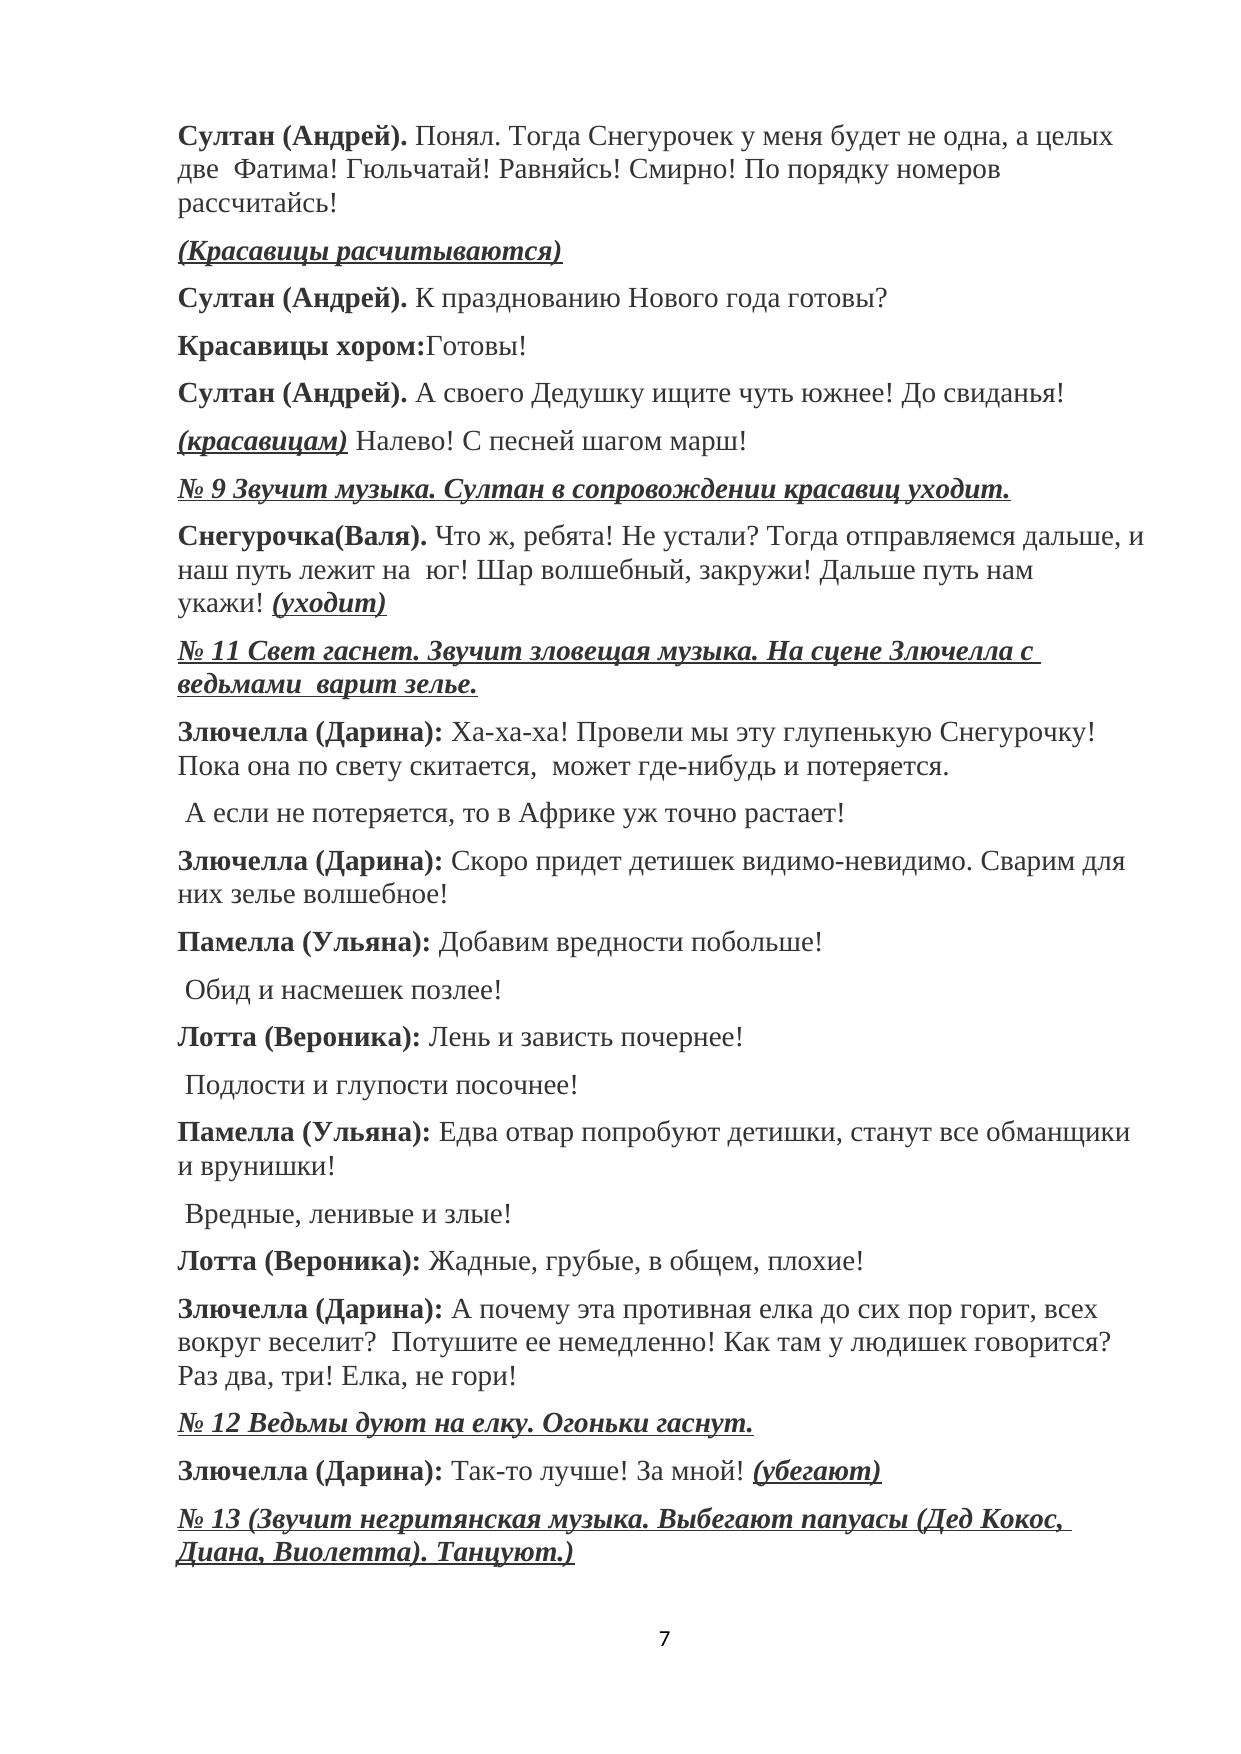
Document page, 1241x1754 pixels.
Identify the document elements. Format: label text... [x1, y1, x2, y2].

text Злючелла (Дарина): Так-то лучше! За мной! (убегают) [177, 1453, 1152, 1487]
text Лотта (Вероника): Жадные, грубые, в общем, плохие! [177, 1243, 1152, 1277]
text Султан (Андрей). А своего Дедушку ищите чуть южнее! До свиданья! [177, 376, 1152, 409]
text Злючелла (Дарина): Ха-ха-ха! Провели мы эту глупенькую Снегурочку! Пока она по свету скитается, может где-нибудь и потеряется. [177, 714, 1152, 781]
text Снегурочка(Валя). Что ж, ребята! Не устали? Тогда отправляемся дальше, и наш путь лежит на юг! Шар волшебный, закружи! Дальше путь нам укажи! (уходит) [177, 518, 1152, 619]
text Памелла (Ульяна): Едва отвар попробуют детишки, станут все обманщики и врунишки! [177, 1114, 1152, 1182]
text № 11 Свет гаснет. Звучит зловещая музыка. На сцене Злючелла с ведьмами варит зелье. [177, 633, 1152, 700]
text Лотта (Вероника): Лень и зависть почернее! [177, 1019, 1152, 1053]
text № 12 Ведьмы дуют на елку. Огоньки гаснут. [177, 1406, 1152, 1439]
text Памелла (Ульяна): Добавим вредности побольше! [177, 924, 1152, 958]
text Злючелла (Дарина): Скоро придет детишек видимо-невидимо. Сварим для них зелье волшебное! [177, 843, 1152, 910]
text № 13 (Звучит негритянская музыка. Выбегают папуасы (Дед Кокос, Диана, Виолетта). Танцуют.) [177, 1501, 1152, 1568]
text Красавицы хором:Готовы! [177, 328, 1152, 362]
text (красавицам) Налево! С песней шагом марш! [177, 423, 1152, 457]
text Злючелла (Дарина): А почему эта противная елка до сих пор горит, всех вокруг веселит? Потушите ее немедленно! Как там у людишек говорится? Раз два, три! Елка, не гори! [177, 1291, 1152, 1392]
text Султан (Андрей). Понял. Тогда Снегурочек у меня будет не одна, а целых две Фатима! Гюльчатай! Равняйсь! Смирно! По порядку номеров рассчитайсь! [177, 118, 1152, 219]
text Обид и насмешек позлее! [177, 972, 1152, 1005]
text (Красавицы расчитываются) [177, 233, 1152, 266]
text № 9 Звучит музыка. Султан в сопровождении красавиц уходит. [177, 471, 1152, 504]
text А если не потеряется, то в Африке уж точно растает! [177, 795, 1152, 829]
text Подлости и глупости посочнее! [177, 1067, 1152, 1101]
text Вредные, ленивые и злые! [177, 1196, 1152, 1229]
text Султан (Андрей). К празднованию Нового года готовы? [177, 280, 1152, 314]
